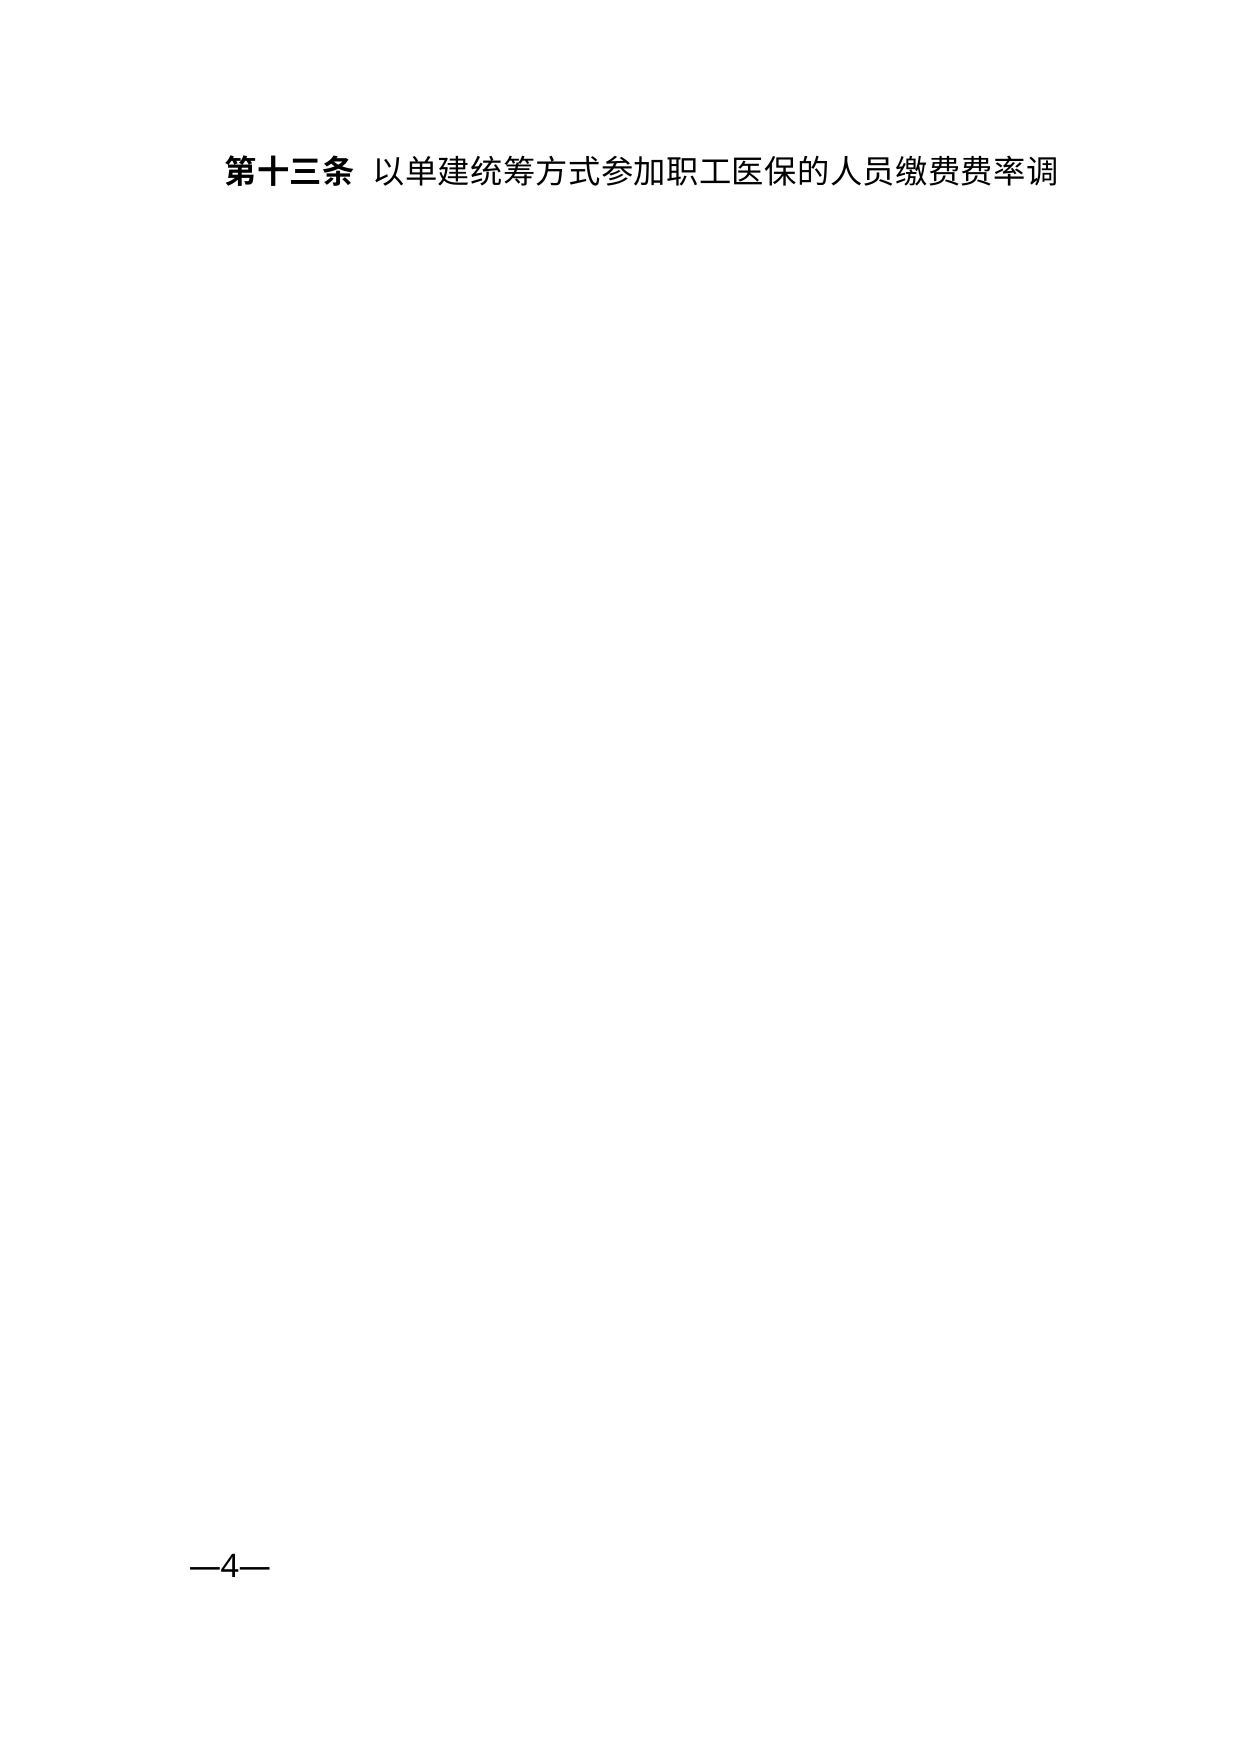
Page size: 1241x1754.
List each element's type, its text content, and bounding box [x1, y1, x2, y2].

text 第十三条 以单建统筹方式参加职工医保的人员缴费费率调 [224, 149, 1080, 192]
